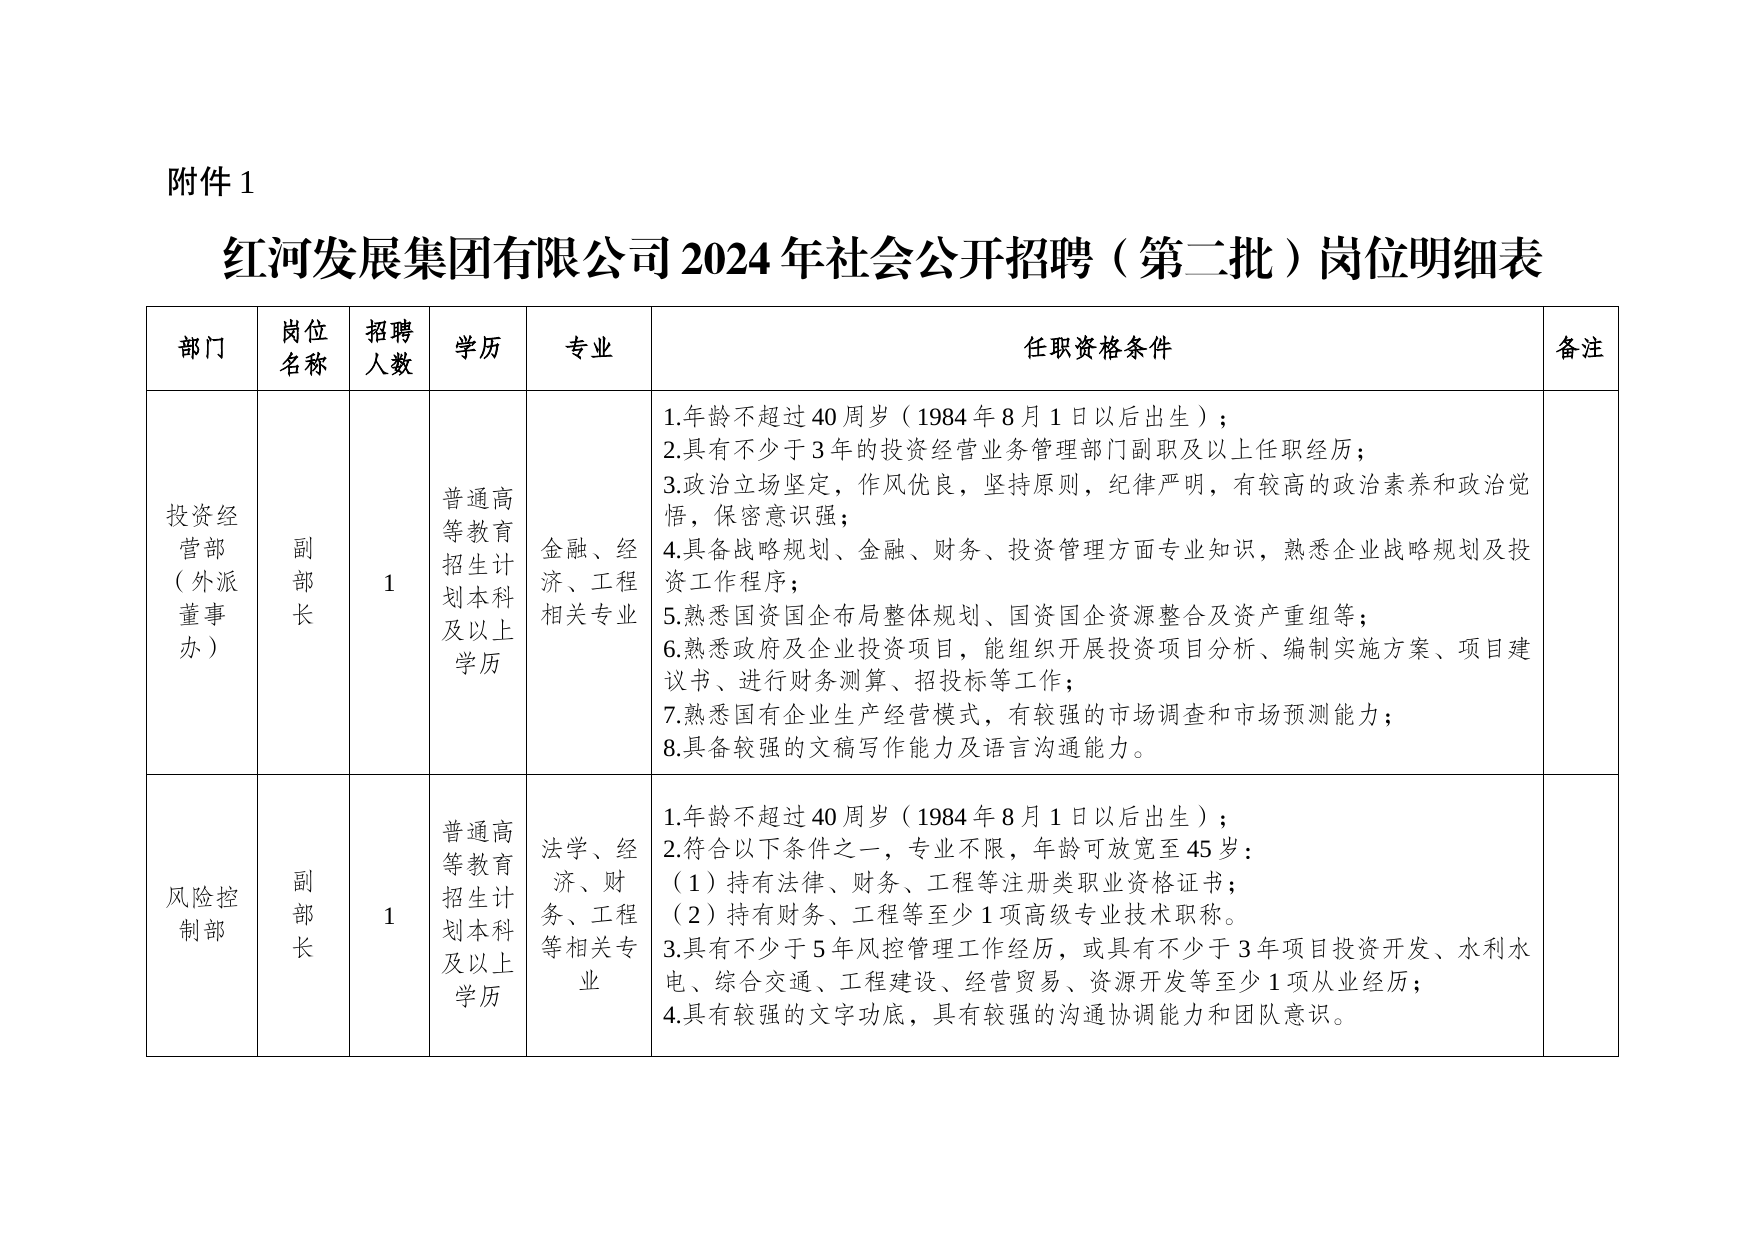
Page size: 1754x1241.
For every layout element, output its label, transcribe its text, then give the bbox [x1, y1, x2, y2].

table_cell 风险控制部 [147, 775, 257, 1056]
table_header 专业 [527, 307, 651, 389]
text 附件1 [165, 149, 1600, 215]
table_cell 金融、经济、工程相关专业 [527, 391, 651, 774]
text 红河发展集团有限公司2024年社会公开招聘（第二批）岗位明细表 [165, 227, 1600, 293]
table_header 招聘人数 [350, 307, 429, 389]
table_cell [1544, 391, 1618, 774]
table_cell 法学、经济、财务、工程等相关专业 [527, 775, 651, 1056]
table_cell 副 部 长 [258, 391, 349, 774]
table_cell 1.年龄不超过40周岁（1984年8月1日以后出生）； 2.具有不少于3年的投资经营业务管理部门副职及以上任职经历； 3.政治立场坚定，作风优良，坚持原则，纪律严明，有较高的政治素养和政治觉悟，保密意识强； 4.具备战略规划、金融、财务、投资管理方面专业知识，熟悉企业战略规划及投资工作程序； 5.熟悉国资国企布局整体规划、国资国企资源整合及资产重组等； 6.熟悉政府及企业投资项目，能组织开展投资项目分析、编制实施方案、项目建议书、进行财务测算、招投标等工作； 7.熟悉国有企业生产经营模式，有较强的市场调查和市场预测能力； 8.具备较强的文稿写作能力及语言沟通能力。 [652, 391, 1543, 774]
table_cell 普通高等教育招生计划本科及以上学历 [430, 391, 526, 774]
table_header 部门 [147, 307, 257, 389]
table_cell 副 部 长 [258, 775, 349, 1056]
table_cell 投资经营部（外派董事办） [147, 391, 257, 774]
table_header 备注 [1544, 307, 1618, 389]
table_header 岗位名称 [258, 307, 349, 389]
table_cell [1544, 775, 1618, 1056]
table_header 任职资格条件 [652, 307, 1543, 389]
table_cell 1 [350, 775, 429, 1056]
table_cell 1 [350, 391, 429, 774]
table_header 学历 [430, 307, 526, 389]
table_cell 1.年龄不超过40周岁（1984年8月1日以后出生）； 2.符合以下条件之一，专业不限，年龄可放宽至45岁： （1）持有法律、财务、工程等注册类职业资格证书； （2）持有财务、工程等至少1项高级专业技术职称。 3.具有不少于5年风控管理工作经历，或具有不少于3年项目投资开发、水利水电、综合交通、工程建设、经营贸易、资源开发等至少1项从业经历； 4.具有较强的文字功底，具有较强的沟通协调能力和团队意识。 [652, 775, 1543, 1056]
table_cell 普通高等教育招生计划本科及以上学历 [430, 775, 526, 1056]
